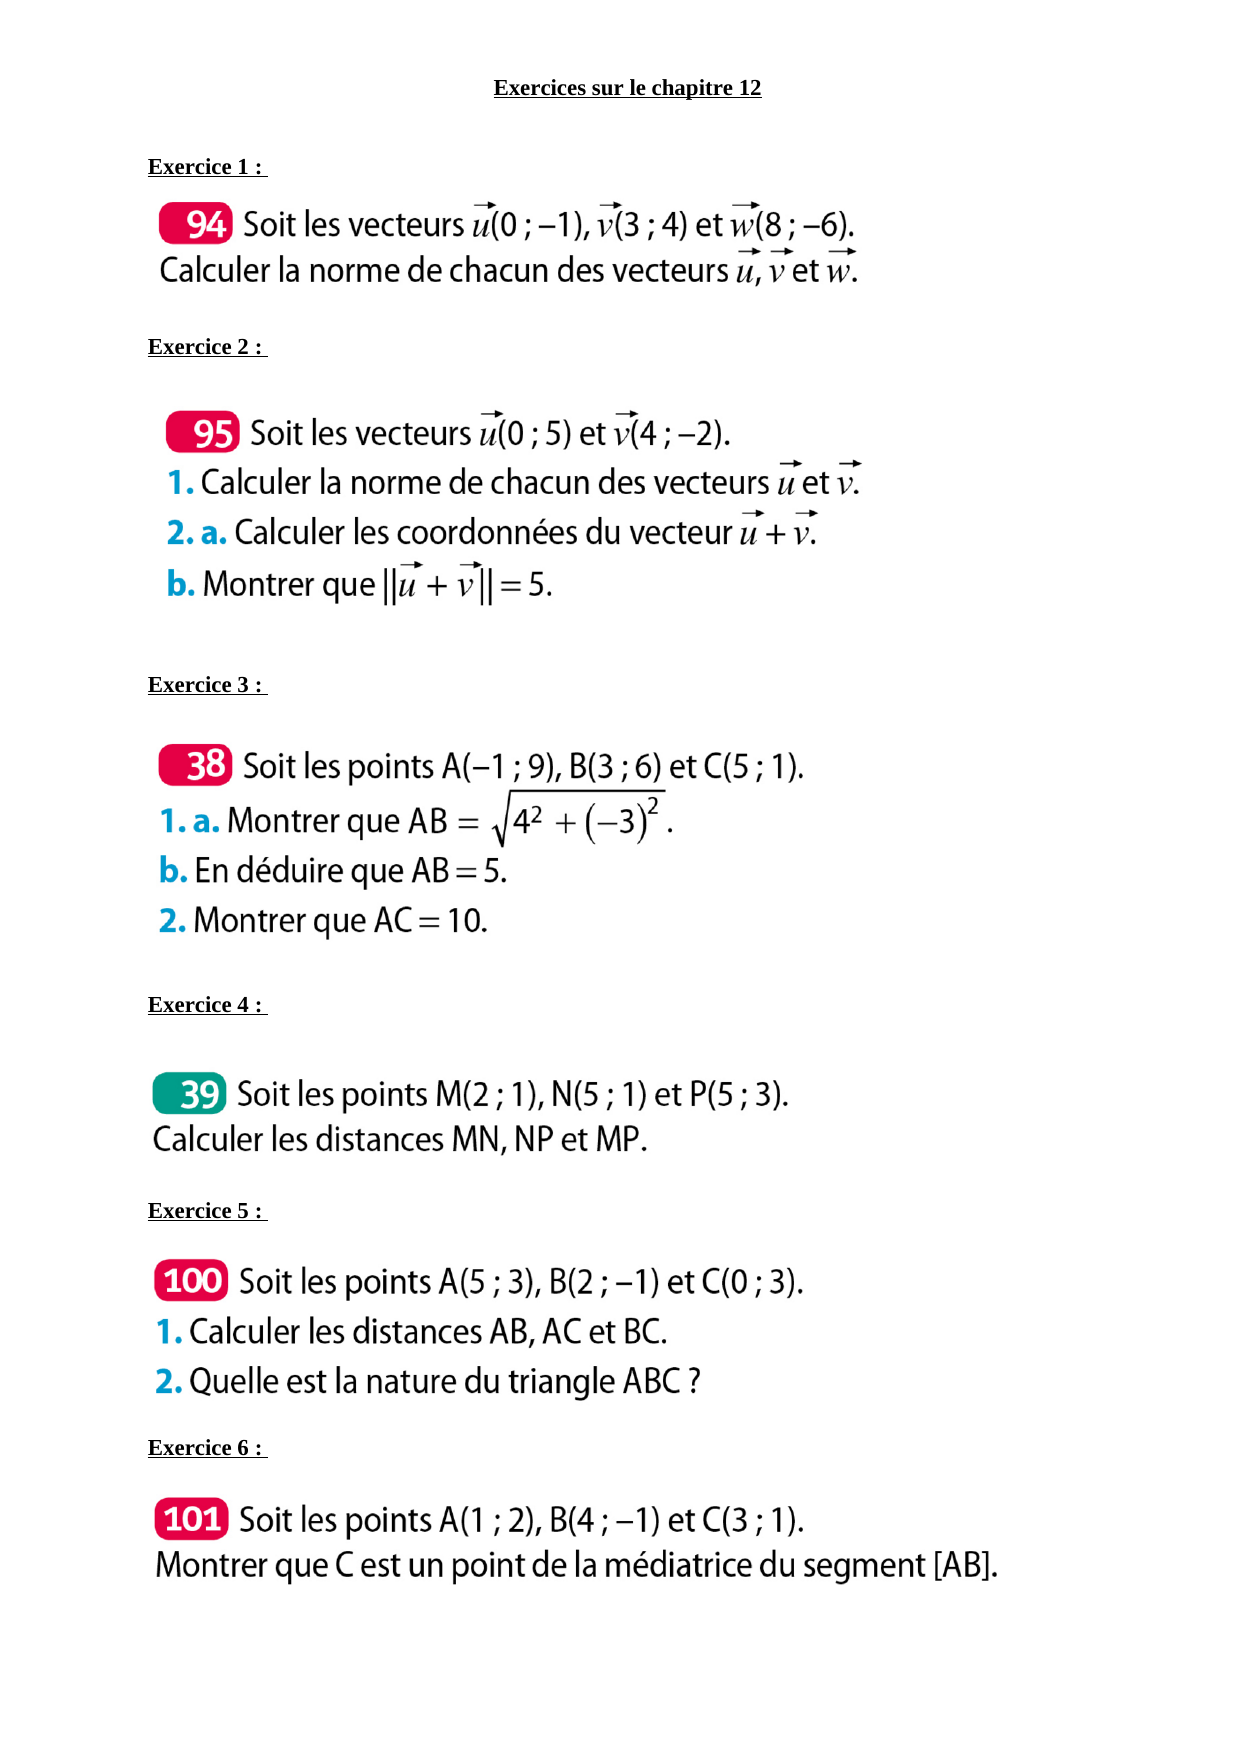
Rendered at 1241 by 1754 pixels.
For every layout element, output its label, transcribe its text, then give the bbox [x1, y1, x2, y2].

text Exercice 2 : [148, 333, 1107, 359]
picture [147, 1043, 844, 1171]
picture [147, 1486, 998, 1585]
text Exercice 3 : [148, 671, 1107, 697]
picture [147, 1249, 808, 1408]
text Exercice 1 : [148, 153, 1107, 179]
picture [147, 385, 873, 645]
picture [147, 723, 835, 965]
text Exercices sur le chapitre 12 [148, 74, 1107, 100]
text Exercice 6 : [148, 1434, 1107, 1460]
text Exercice 5 : [148, 1197, 1107, 1223]
text Exercice 4 : [148, 991, 1107, 1017]
picture [147, 179, 920, 307]
